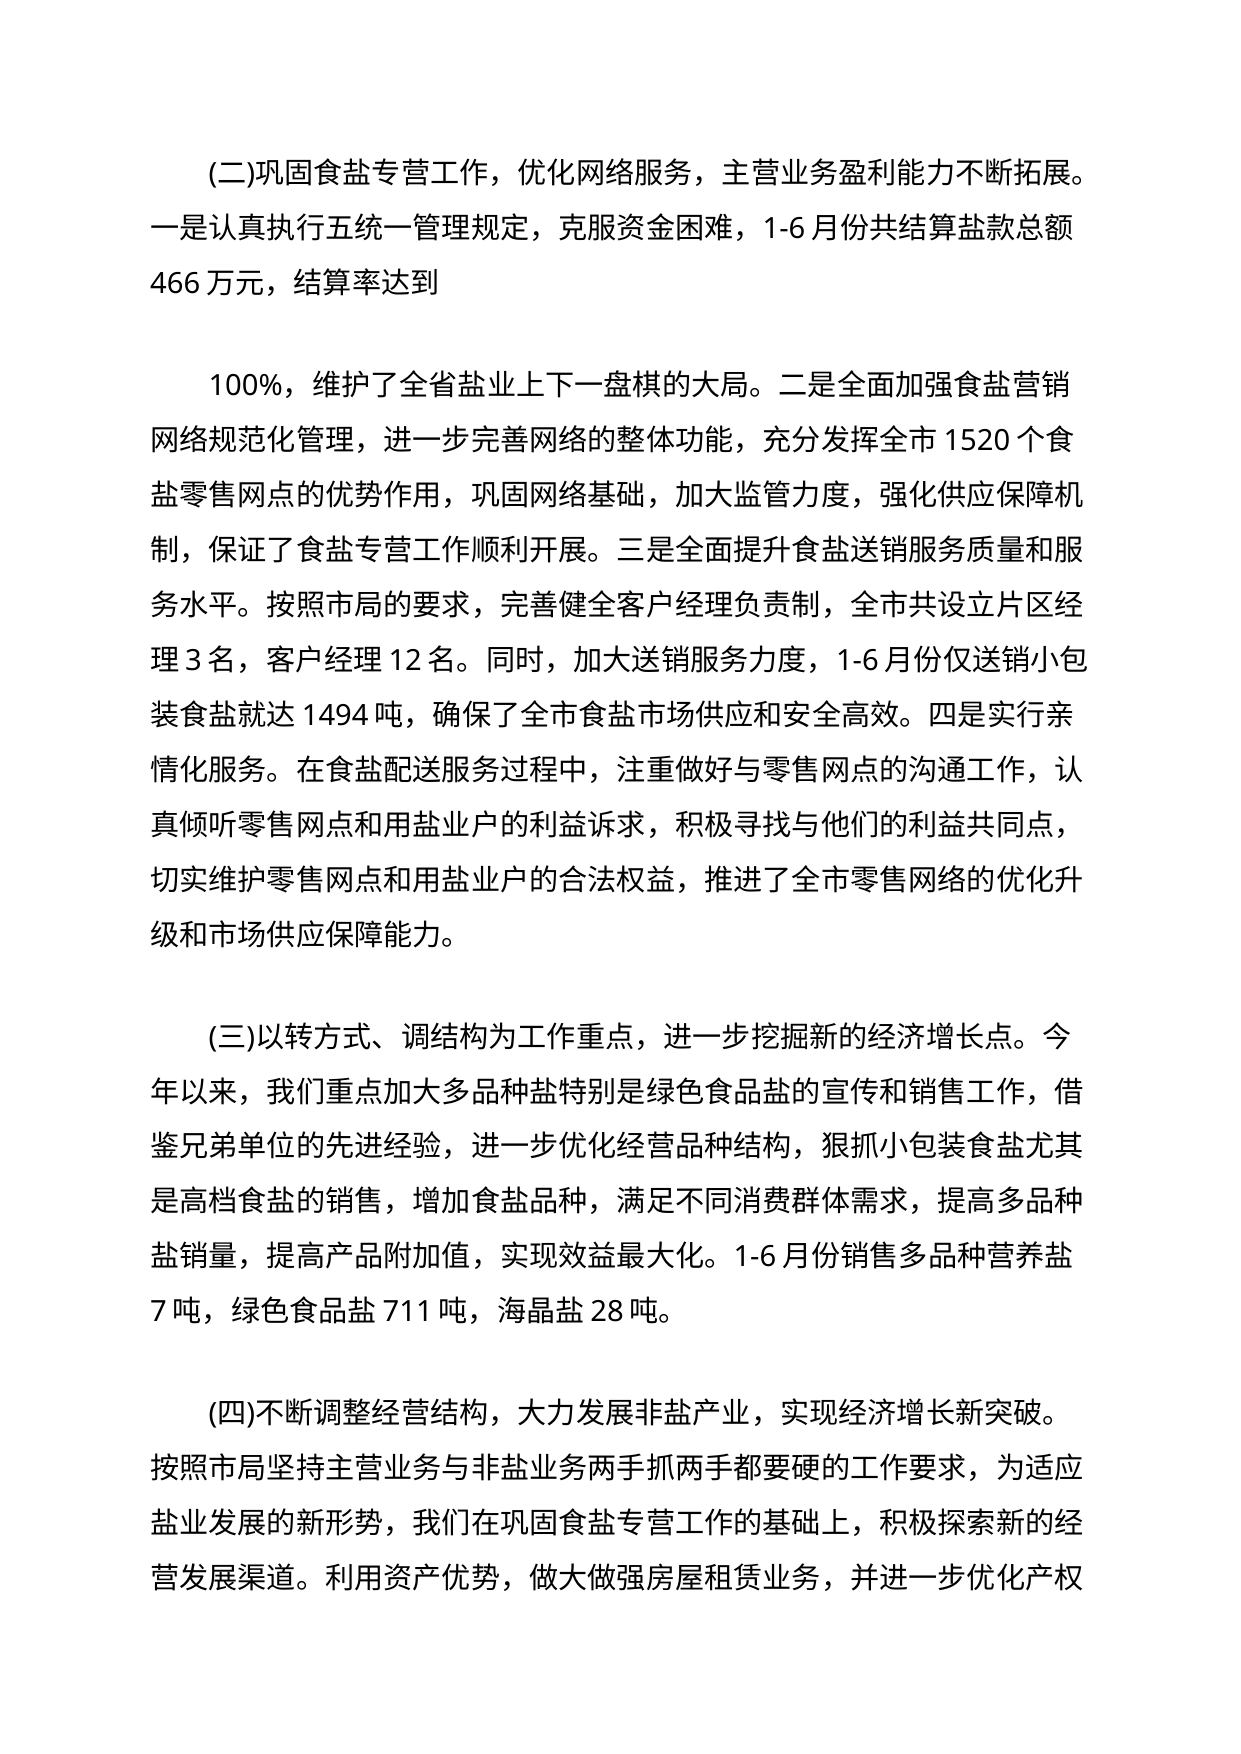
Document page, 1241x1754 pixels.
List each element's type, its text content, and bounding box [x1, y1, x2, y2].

text (三)以转方式、调结构为工作重点，进一步挖掘新的经济增长点。今年以来，我们重点加大多品种盐特别是绿色食品盐的宣传和销售工作，借鉴兄弟单位的先进经验，进一步优化经营品种结构，狠抓小包装食盐尤其是高档食盐的销售，增加食盐品种，满足不同消费群体需求，提高多品种盐销量，提高产品附加值，实现效益最大化。1-6月份销售多品种营养盐7吨，绿色食品盐711吨，海晶盐28吨。 [150, 1013, 1090, 1330]
text (二)巩固食盐专营工作，优化网络服务，主营业务盈利能力不断拓展。一是认真执行五统一管理规定，克服资金困难，1-6月份共结算盐款总额466万元，结算率达到 [150, 150, 1090, 302]
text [150, 1390, 1090, 1597]
text 100%，维护了全省盐业上下一盘棋的大局。二是全面加强食盐营销网络规范化管理，进一步完善网络的整体功能，充分发挥全市1520个食盐零售网点的优势作用，巩固网络基础，加大监管力度，强化供应保障机制，保证了食盐专营工作顺利开展。三是全面提升食盐送销服务质量和服务水平。按照市局的要求，完善健全客户经理负责制，全市共设立片区经理3名，客户经理12名。同时，加大送销服务力度，1-6月份仅送销小包装食盐就达1494吨，确保了全市食盐市场供应和安全高效。四是实行亲情化服务。在食盐配送服务过程中，注重做好与零售网点的沟通工作，认真倾听零售网点和用盐业户的利益诉求，积极寻找与他们的利益共同点，切实维护零售网点和用盐业户的合法权益，推进了全市零售网络的优化升级和市场供应保障能力。 [150, 362, 1090, 954]
